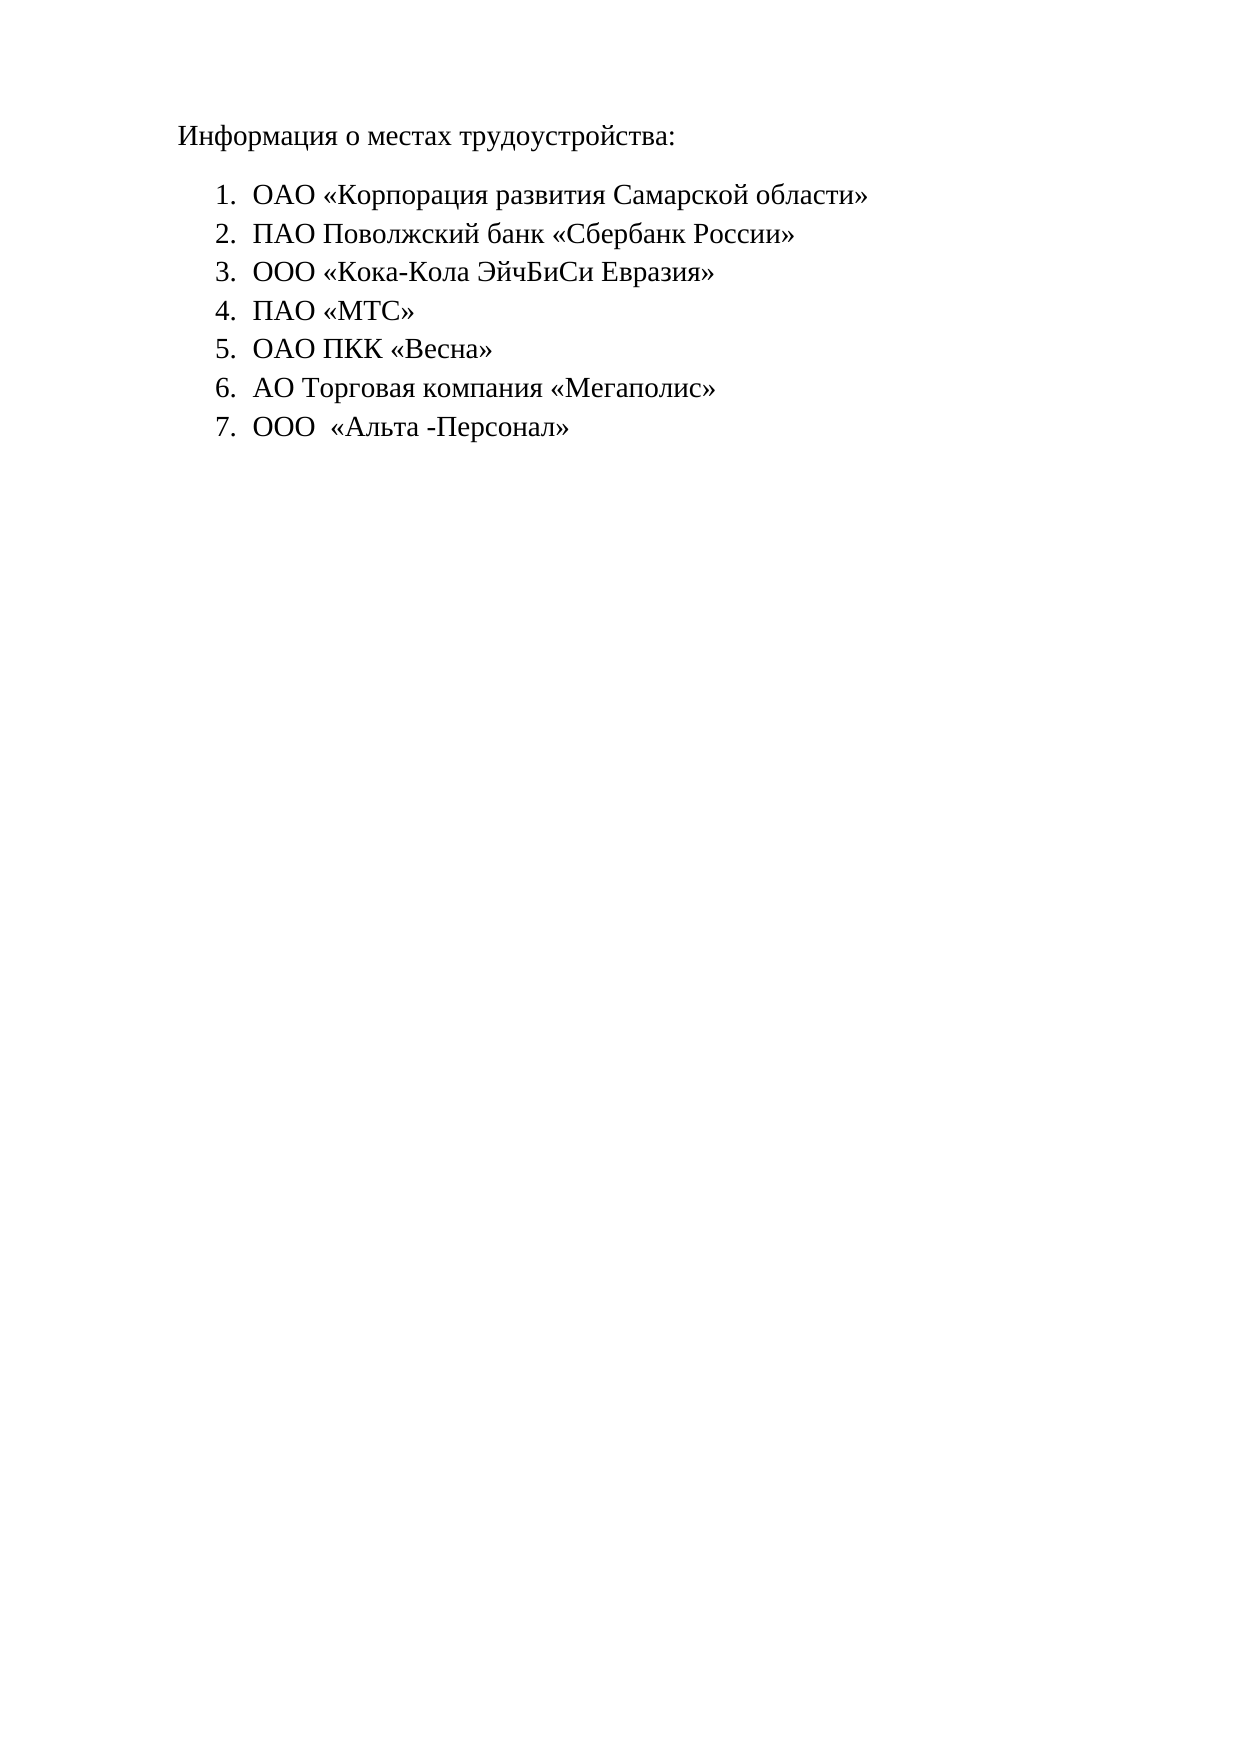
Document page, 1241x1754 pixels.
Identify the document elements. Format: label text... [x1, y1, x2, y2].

list ОАО «Корпорация развития Самарской области» [215, 177, 1152, 211]
list ПАО Поволжский банк «Сбербанк России» [215, 216, 1152, 249]
list ООО «Альта -Персонал» [215, 409, 1152, 442]
text Информация о местах трудоустройства: [177, 118, 1152, 152]
list ООО «Кока-Кола ЭйчБиСи Евразия» [215, 254, 1152, 288]
list ПАО «МТС» [215, 293, 1152, 327]
list ОАО ПКК «Весна» [215, 332, 1152, 365]
list АО Торговая компания «Мегаполис» [215, 370, 1152, 404]
